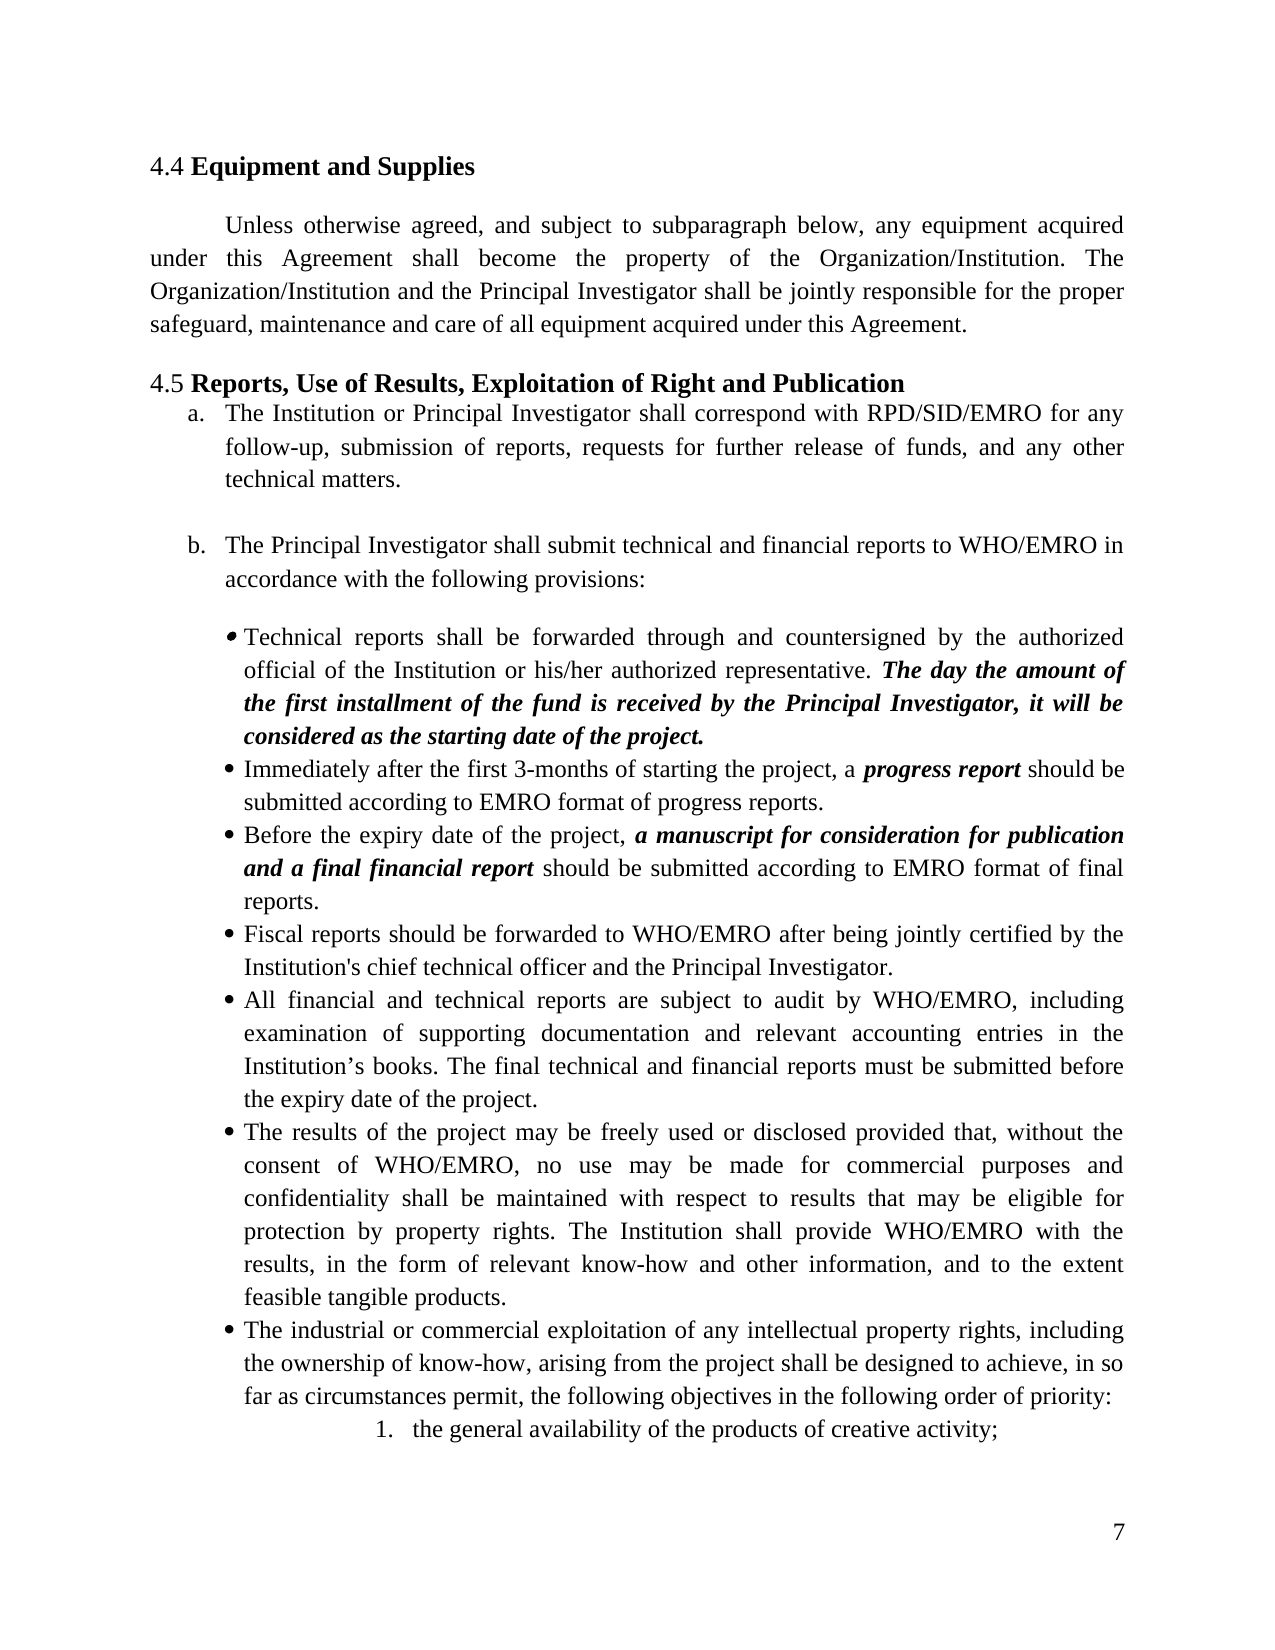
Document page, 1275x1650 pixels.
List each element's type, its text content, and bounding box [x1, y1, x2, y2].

text The relationship of the Organization/Institution to WHO/EMRO shall be that of an independent contractor. The employees of the Organization/Institution are not entitled to describe themselves as staff members of WHO/EMRO. The Organization/Institution shall be solely responsible for the manner in which work on the project is carried out and accordingly shall assume full liability for any damage arising from research or other technical services under this Agreement. [150, 210, 1125, 404]
text Unless otherwise agreed, and subject to subparagraph below, any equipment acquired under this Agreement shall become the property of the Organization/Institution. The Organization/Institution and the Principal Investigator shall be jointly responsible for the proper safeguard, maintenance and care of all equipment acquired under this Agreement. [150, 494, 1125, 622]
list Immediately after the first 3-months of starting the project, a progress report should be submitted according to EMRO format of progress reports. [225, 1037, 1125, 1099]
list Fiscal reports should be forwarded to WHO/EMRO after being jointly certified by the Institution's chief technical officer and the Principal Investigator. [225, 1202, 1125, 1264]
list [225, 1400, 1125, 1495]
list The Institution or Principal Investigator shall correspond with RPD/SID/EMRO for any follow-up, submission of reports, requests for further release of funds, and any other technical matters. [187, 682, 1125, 777]
list All financial and technical reports are subject to audit by WHO/EMRO, including examination of supporting documentation and relevant accounting entries in the Institution’s books. The final technical and financial reports must be submitted before the expiry date of the project. [225, 1268, 1125, 1396]
list Technical reports shall be forwarded through and countersigned by the authorized official of the Institution or his/her authorized representative. The day the amount of the first installment of the fund is received by the Principal Investigator, it will be considered as the starting date of the project. [225, 905, 1125, 1033]
subtitle 4.5 Reports, Use of Results, Exploitation of Right and Publication [150, 651, 1125, 682]
subtitle 4.3 Relationship and Responsibility of Parties [150, 150, 1125, 181]
list The Principal Investigator shall submit technical and financial reports to WHO/EMRO in accordance with the following provisions: [187, 814, 1125, 876]
list Before the expiry date of the project, a manuscript for consideration for publication and a final financial report should be submitted according to EMRO format of final reports. [225, 1103, 1125, 1198]
subtitle 4.4 Equipment and Supplies [150, 433, 1125, 464]
